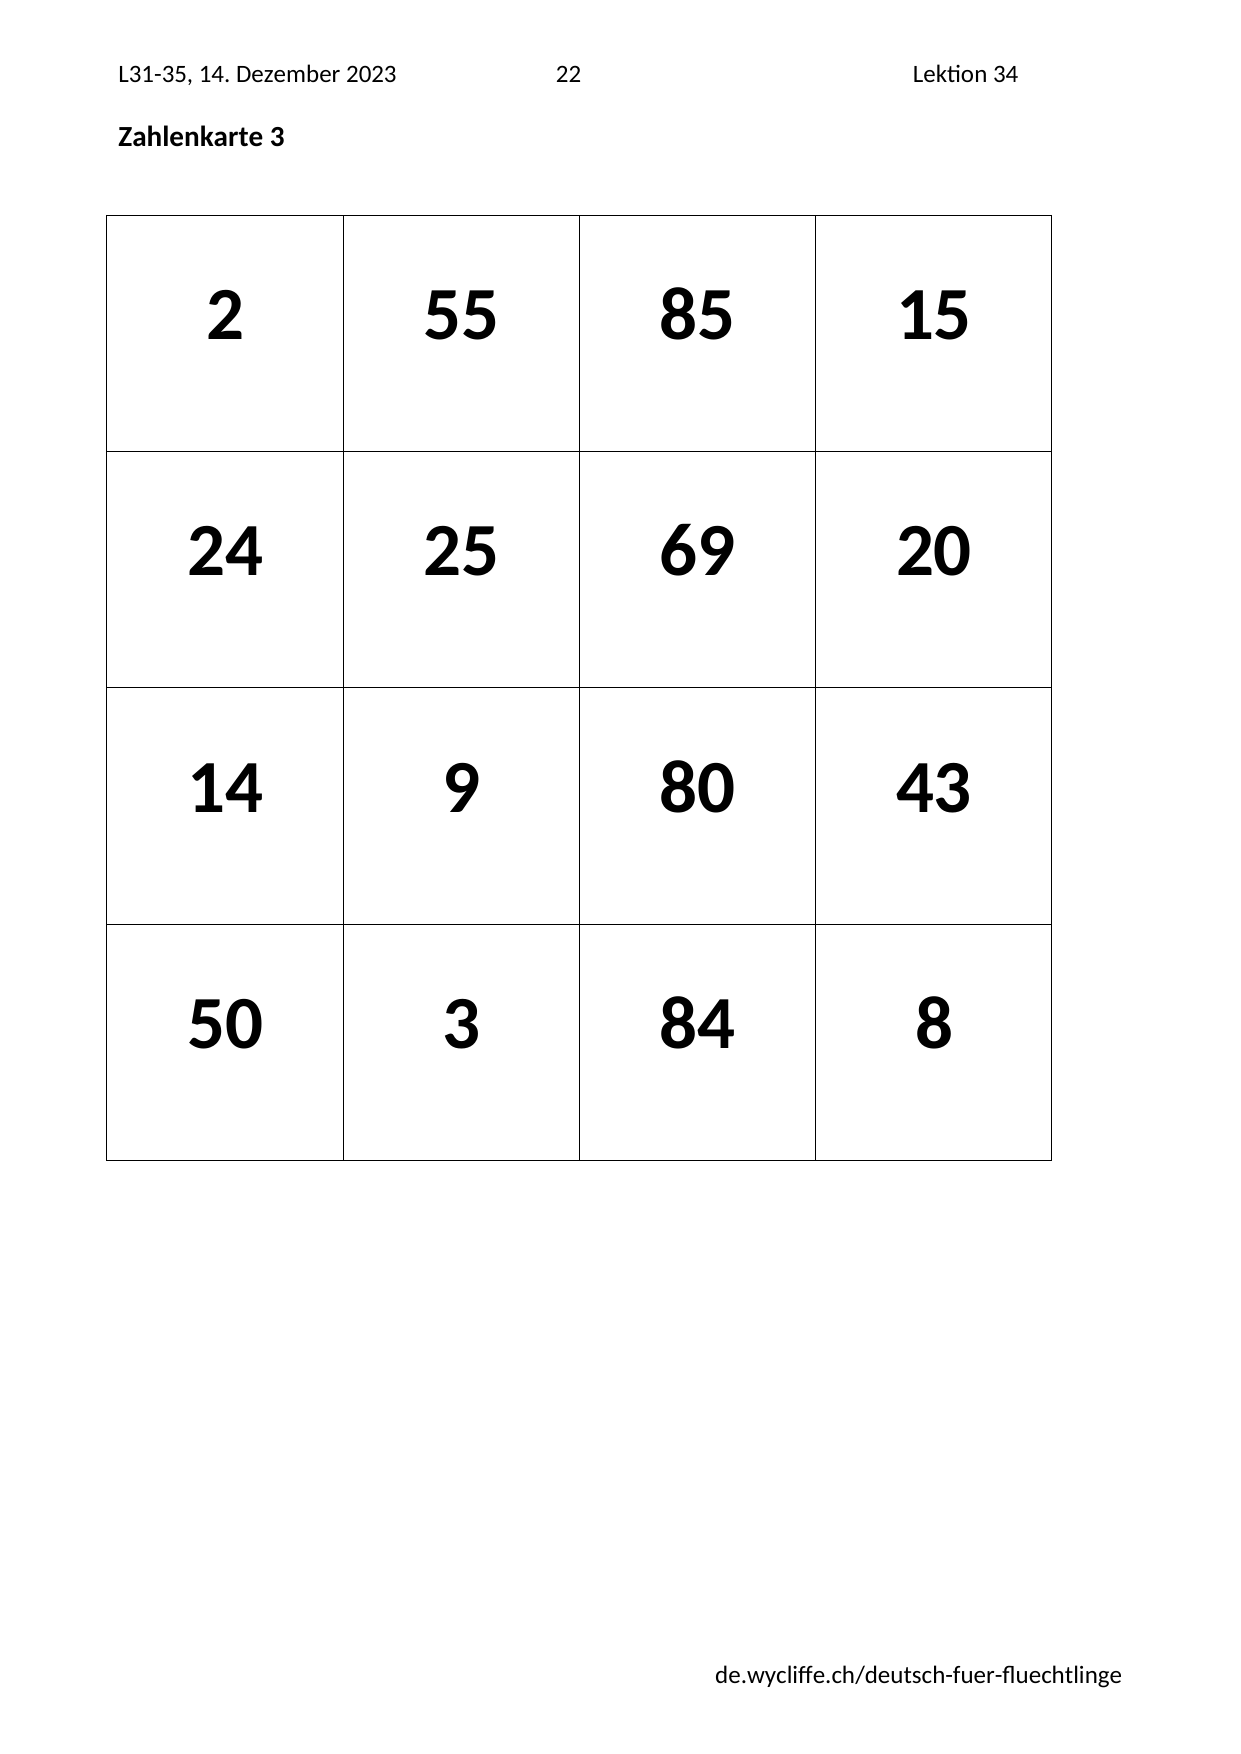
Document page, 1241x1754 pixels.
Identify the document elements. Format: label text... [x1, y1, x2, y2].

table_cell 24 [107, 452, 343, 687]
table_cell 43 [816, 688, 1051, 923]
table_header 2 [107, 216, 343, 451]
table_cell 20 [816, 452, 1051, 687]
table_cell 9 [344, 688, 579, 923]
table_cell 14 [107, 688, 343, 923]
table_cell 8 [816, 925, 1051, 1160]
table_cell 3 [344, 925, 579, 1160]
table_header 85 [580, 216, 815, 451]
table_cell 50 [107, 925, 343, 1160]
table_cell 84 [580, 925, 815, 1160]
table_header 15 [816, 216, 1051, 451]
table_header 55 [344, 216, 579, 451]
table_cell 80 [580, 688, 815, 923]
table_cell 25 [344, 452, 579, 687]
text Zahlenkarte 3 [118, 118, 1122, 154]
table_cell 69 [580, 452, 815, 687]
